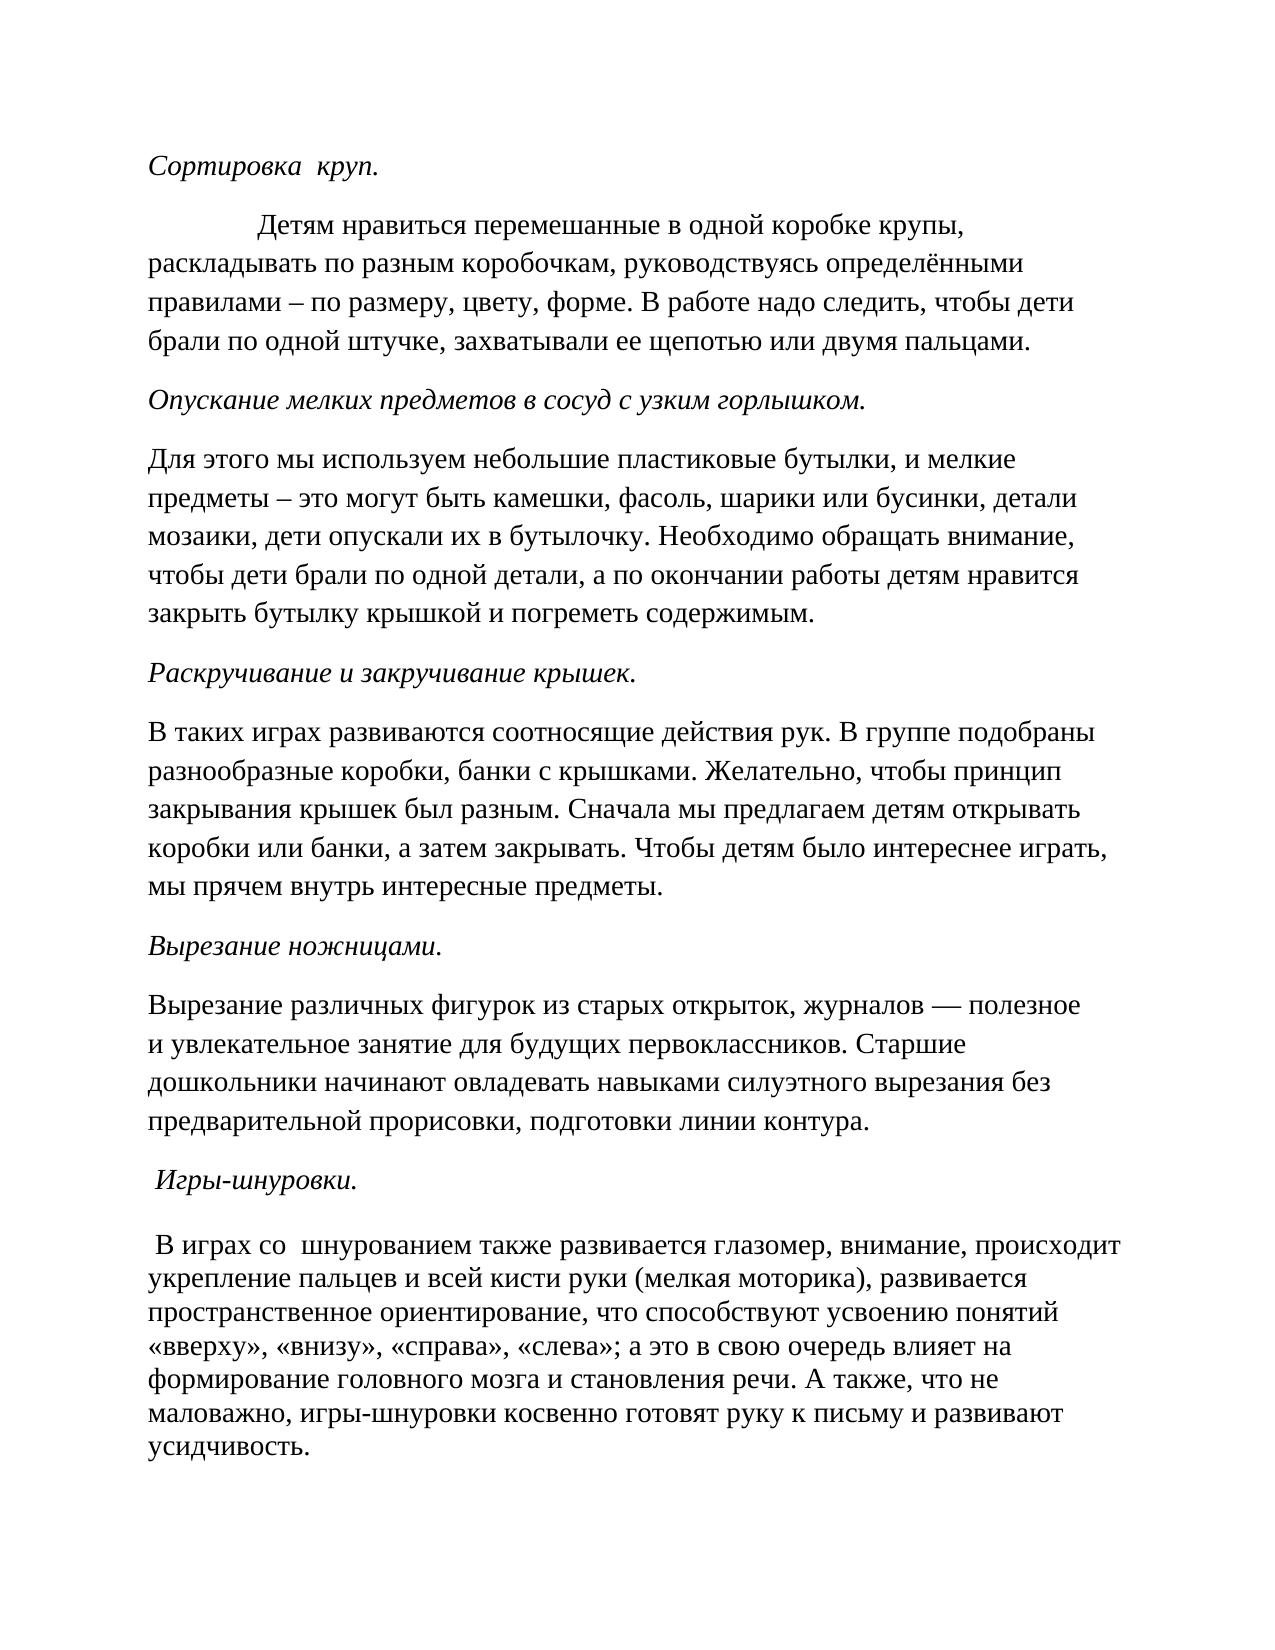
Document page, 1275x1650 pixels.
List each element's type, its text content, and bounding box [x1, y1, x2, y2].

text Для этого мы используем небольшие пластиковые бутылки, и мелкие предметы – это могут быть камешки, фасоль, шарики или бусинки, детали мозаики, дети опускали их в бутылочку. Необходимо обращать внимание, чтобы дети брали по одной детали, а по окончании работы детям нравится закрыть бутылку крышкой и погреметь содержимым. [148, 441, 1127, 629]
text Вырезание различных фигурок из старых открыток, журналов — полезное и увлекательное занятие для будущих первоклассников. Старшие дошкольники начинают овладевать навыками силуэтного вырезания без предварительной прорисовки, подготовки линии контура. [148, 987, 1127, 1136]
text Вырезание ножницами. [148, 928, 1127, 961]
text В таких играх развиваются соотносящие действия рук. В группе подобраны разнообразные коробки, банки с крышками. Желательно, чтобы принцип закрывания крышек был разным. Сначала мы предлагаем детям открывать коробки или банки, а затем закрывать. Чтобы детям было интереснее играть, мы прячем внутрь интересные предметы. [148, 714, 1127, 902]
text В играх со шнурованием также развивается глазомер, внимание, происходит укрепление пальцев и всей кисти руки (мелкая моторика), развивается пространственное ориентирование, что способствуют усвоению понятий «вверху», «внизу», «справа», «слева»; а это в свою очередь влияет на формирование головного мозга и становления речи. А также, что не маловажно, игры-шнуровки косвенно готовят руку к письму и развивают усидчивость. [148, 1227, 1127, 1462]
text Опускание мелких предметов в сосуд с узким горлышком. [148, 382, 1127, 416]
text Игры-шнуровки. [148, 1162, 1127, 1196]
text Раскручивание и закручивание крышек. [148, 655, 1127, 688]
text Детям нравиться перемешанные в одной коробке крупы, раскладывать по разным коробочкам, руководствуясь определёнными правилами – по размеру, цвету, форме. В работе надо следить, чтобы дети брали по одной штучке, захватывали ее щепотью или двумя пальцами. [148, 207, 1127, 356]
text Сортировка круп. [148, 148, 1127, 181]
